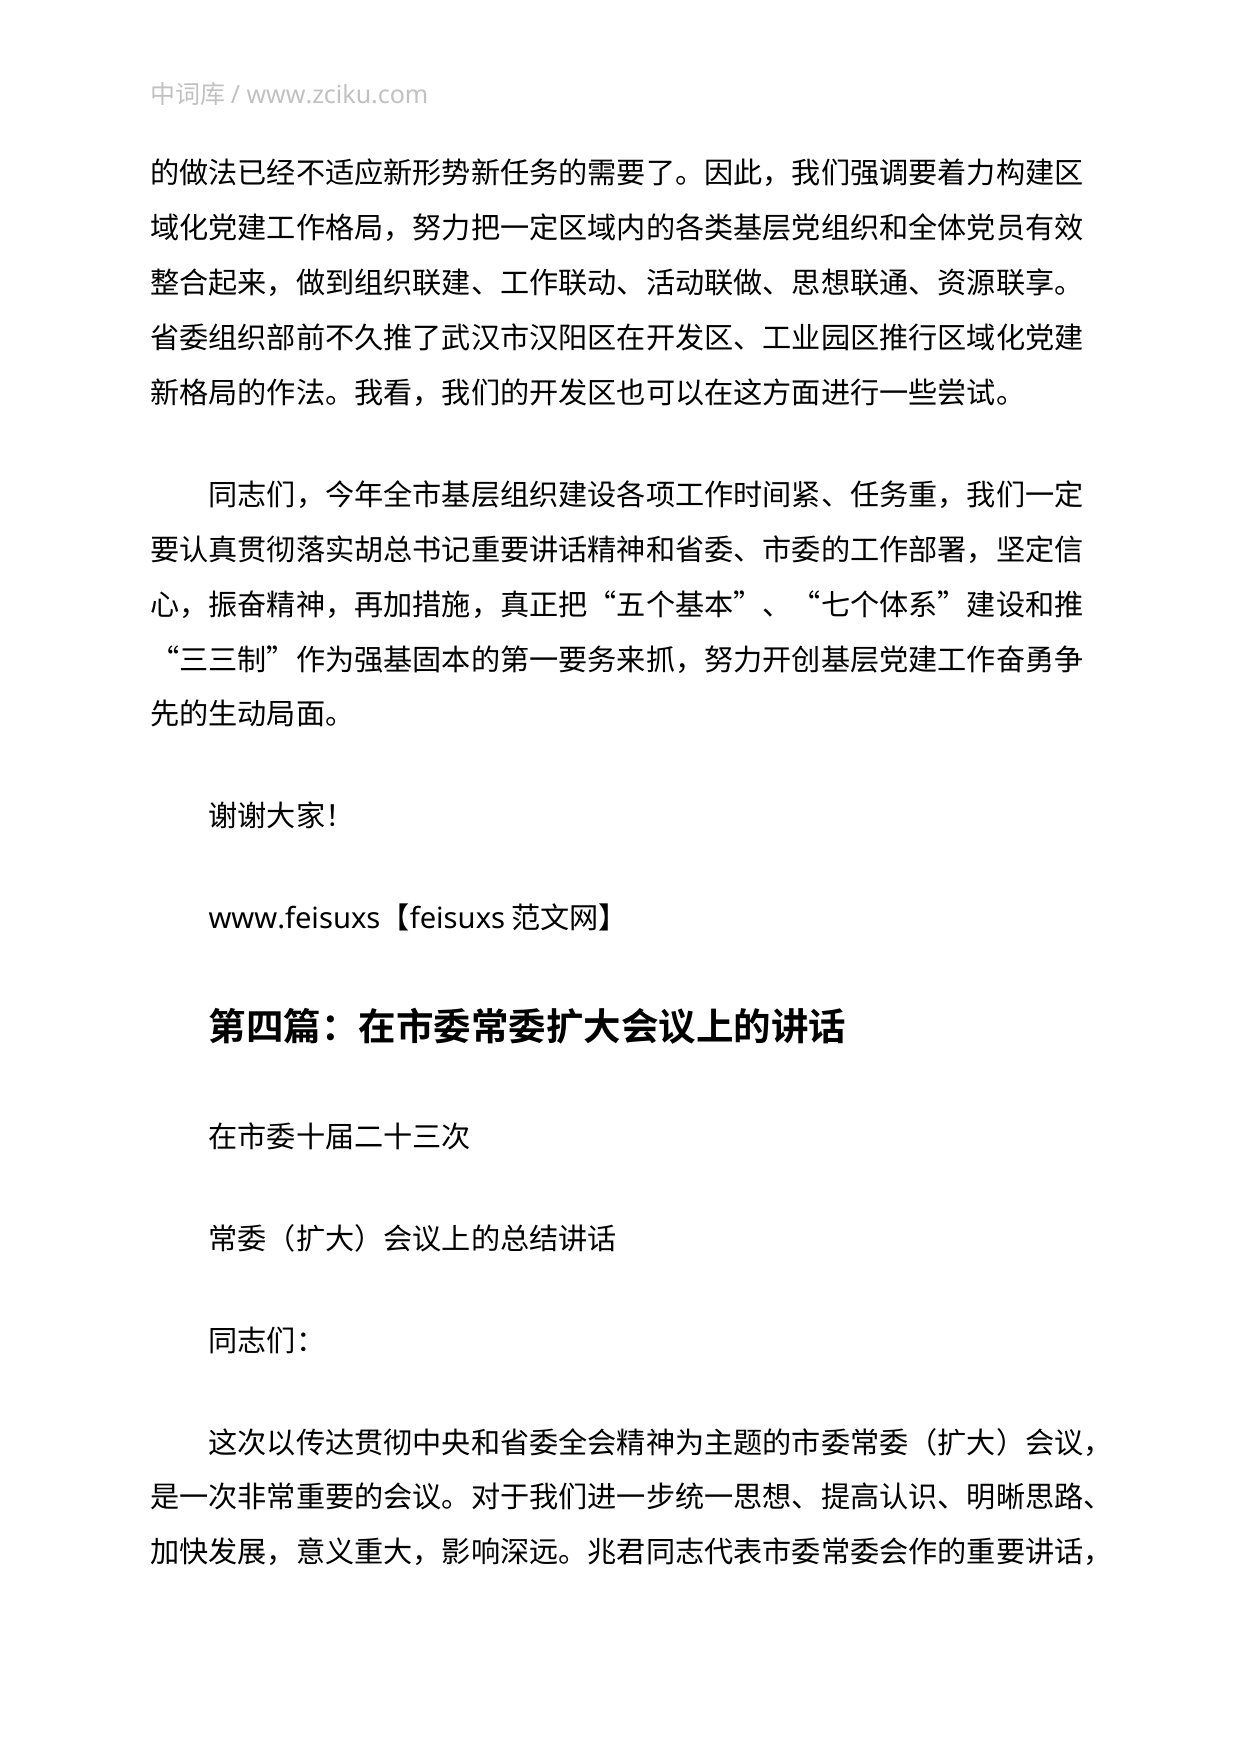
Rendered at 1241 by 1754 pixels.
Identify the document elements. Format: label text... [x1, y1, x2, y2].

text 常委（扩大）会议上的总结讲话 [150, 1216, 1090, 1258]
text 第四篇：在市委常委扩大会议上的讲话 [150, 996, 1090, 1051]
text 在市委十届二十三次 [150, 1114, 1090, 1156]
text 同志们，今年全市基层组织建设各项工作时间紧、任务重，我们一定要认真贯彻落实胡总书记重要讲话精神和省委、市委的工作部署，坚定信心，振奋精神，再加措施，真正把“五个基本”、“七个体系”建设和推“三三制”作为强基固本的第一要务来抓，努力开创基层党建工作奋勇争先的生动局面。 [150, 471, 1090, 733]
text 同志们： [150, 1317, 1090, 1360]
text 谢谢大家！ [150, 793, 1090, 835]
text www.feisuxs【feisuxs范文网】 [150, 894, 1090, 937]
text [150, 1419, 1090, 1571]
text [150, 150, 1090, 412]
